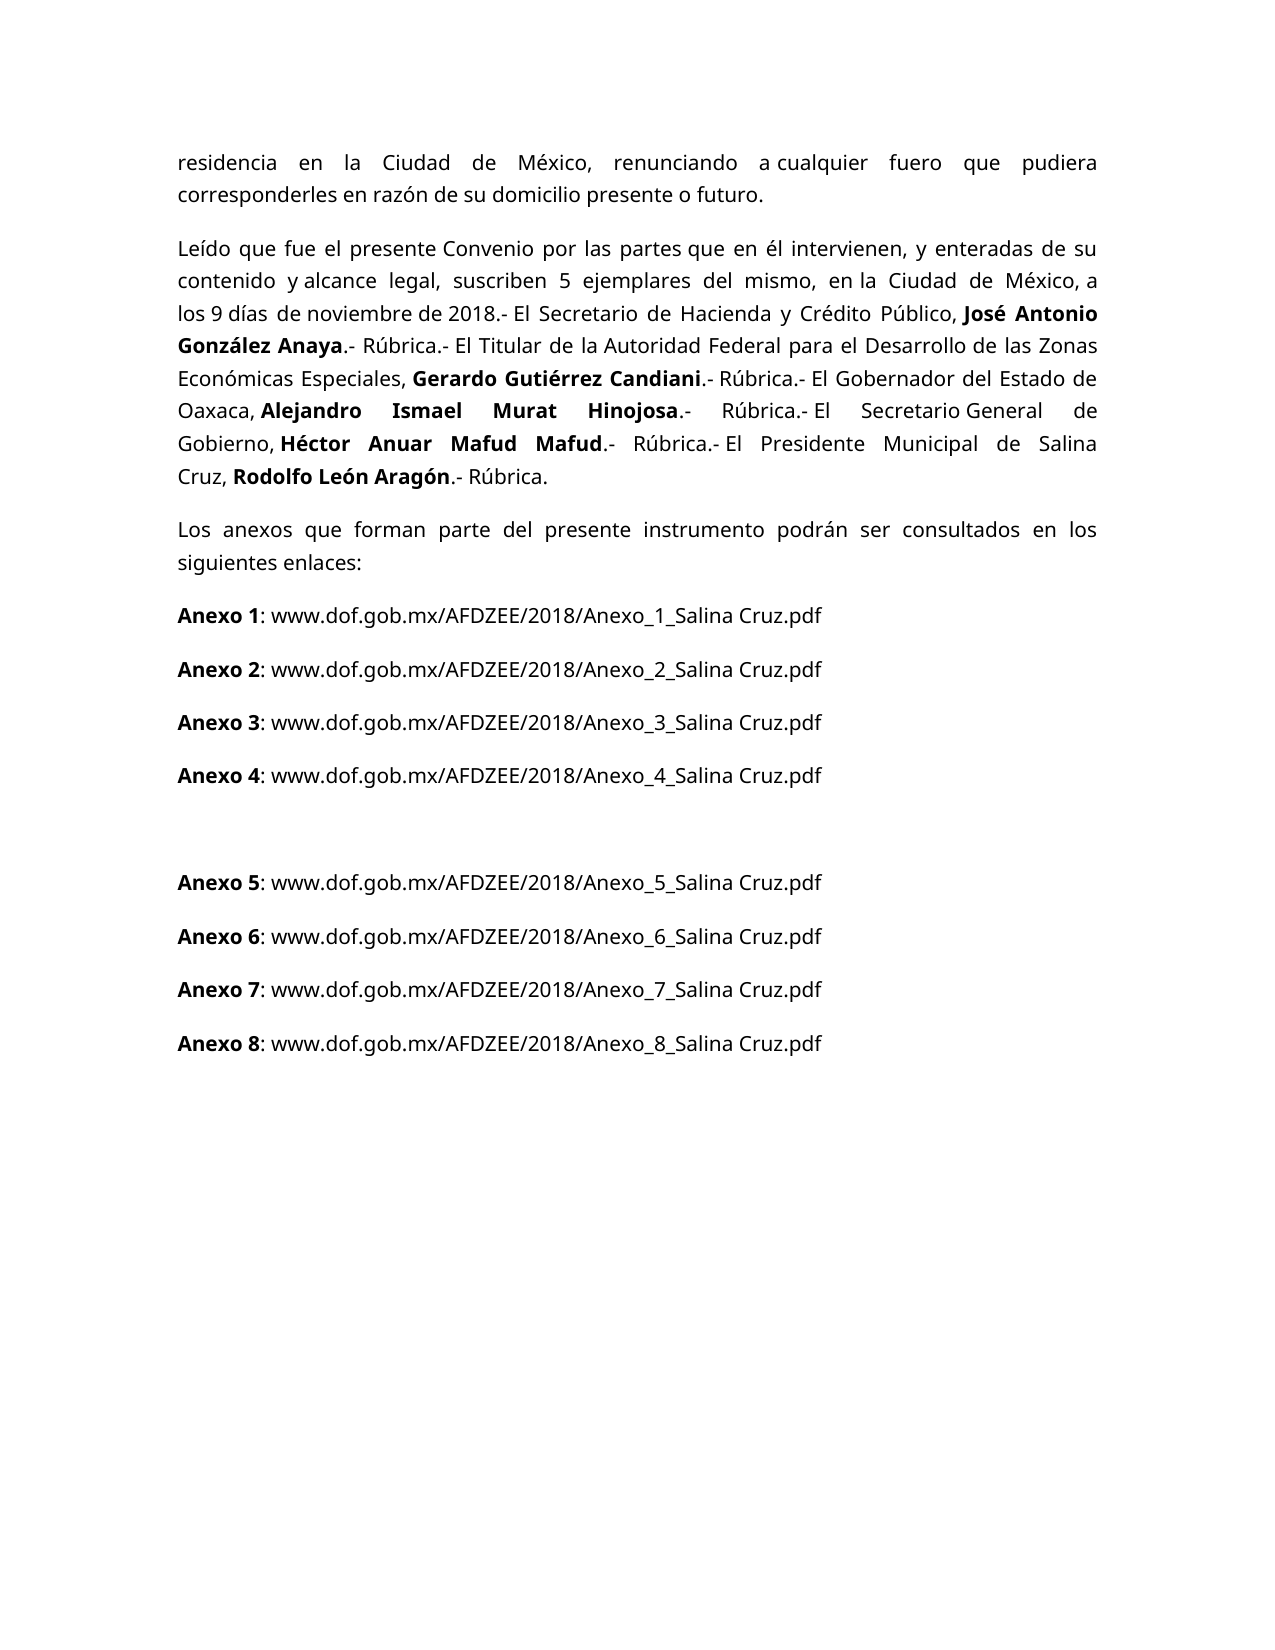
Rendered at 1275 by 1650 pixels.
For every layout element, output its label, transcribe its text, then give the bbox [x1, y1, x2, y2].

text Anexo 7: www.dof.gob.mx/AFDZEE/2018/Anexo_7_Salina Cruz.pdf [177, 975, 1098, 1004]
text Anexo 2: www.dof.gob.mx/AFDZEE/2018/Anexo_2_Salina Cruz.pdf [177, 655, 1098, 683]
text Anexo 8: www.dof.gob.mx/AFDZEE/2018/Anexo_8_Salina Cruz.pdf [177, 1029, 1098, 1057]
text Anexo 1: www.dof.gob.mx/AFDZEE/2018/Anexo_1_Salina Cruz.pdf [177, 601, 1098, 630]
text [177, 148, 1098, 209]
text Leído que fue el presente Convenio por las partes que en él intervienen, y enteradas de su contenido y alcance legal, suscriben 5 ejemplares del mismo, en la Ciudad de México, a los 9 días de noviembre de 2018.- El Secretario de Hacienda y Crédito Público, José Antonio González Anaya.- Rúbrica.- El Titular de la Autoridad Federal para el Desarrollo de las Zonas Económicas Especiales, Gerardo Gutiérrez Candiani.- Rúbrica.- El Gobernador del Estado de Oaxaca, Alejandro Ismael Murat Hinojosa.- Rúbrica.- El Secretario General de Gobierno, Héctor Anuar Mafud Mafud.- Rúbrica.- El Presidente Municipal de Salina Cruz, Rodolfo León Aragón.- Rúbrica. [177, 234, 1098, 490]
text Anexo 5: www.dof.gob.mx/AFDZEE/2018/Anexo_5_Salina Cruz.pdf [177, 868, 1098, 897]
text Anexo 4: www.dof.gob.mx/AFDZEE/2018/Anexo_4_Salina Cruz.pdf [177, 762, 1098, 790]
text Los anexos que forman parte del presente instrumento podrán ser consultados en los siguientes enlaces: [177, 515, 1098, 576]
text Anexo 3: www.dof.gob.mx/AFDZEE/2018/Anexo_3_Salina Cruz.pdf [177, 708, 1098, 737]
text Anexo 6: www.dof.gob.mx/AFDZEE/2018/Anexo_6_Salina Cruz.pdf [177, 922, 1098, 950]
